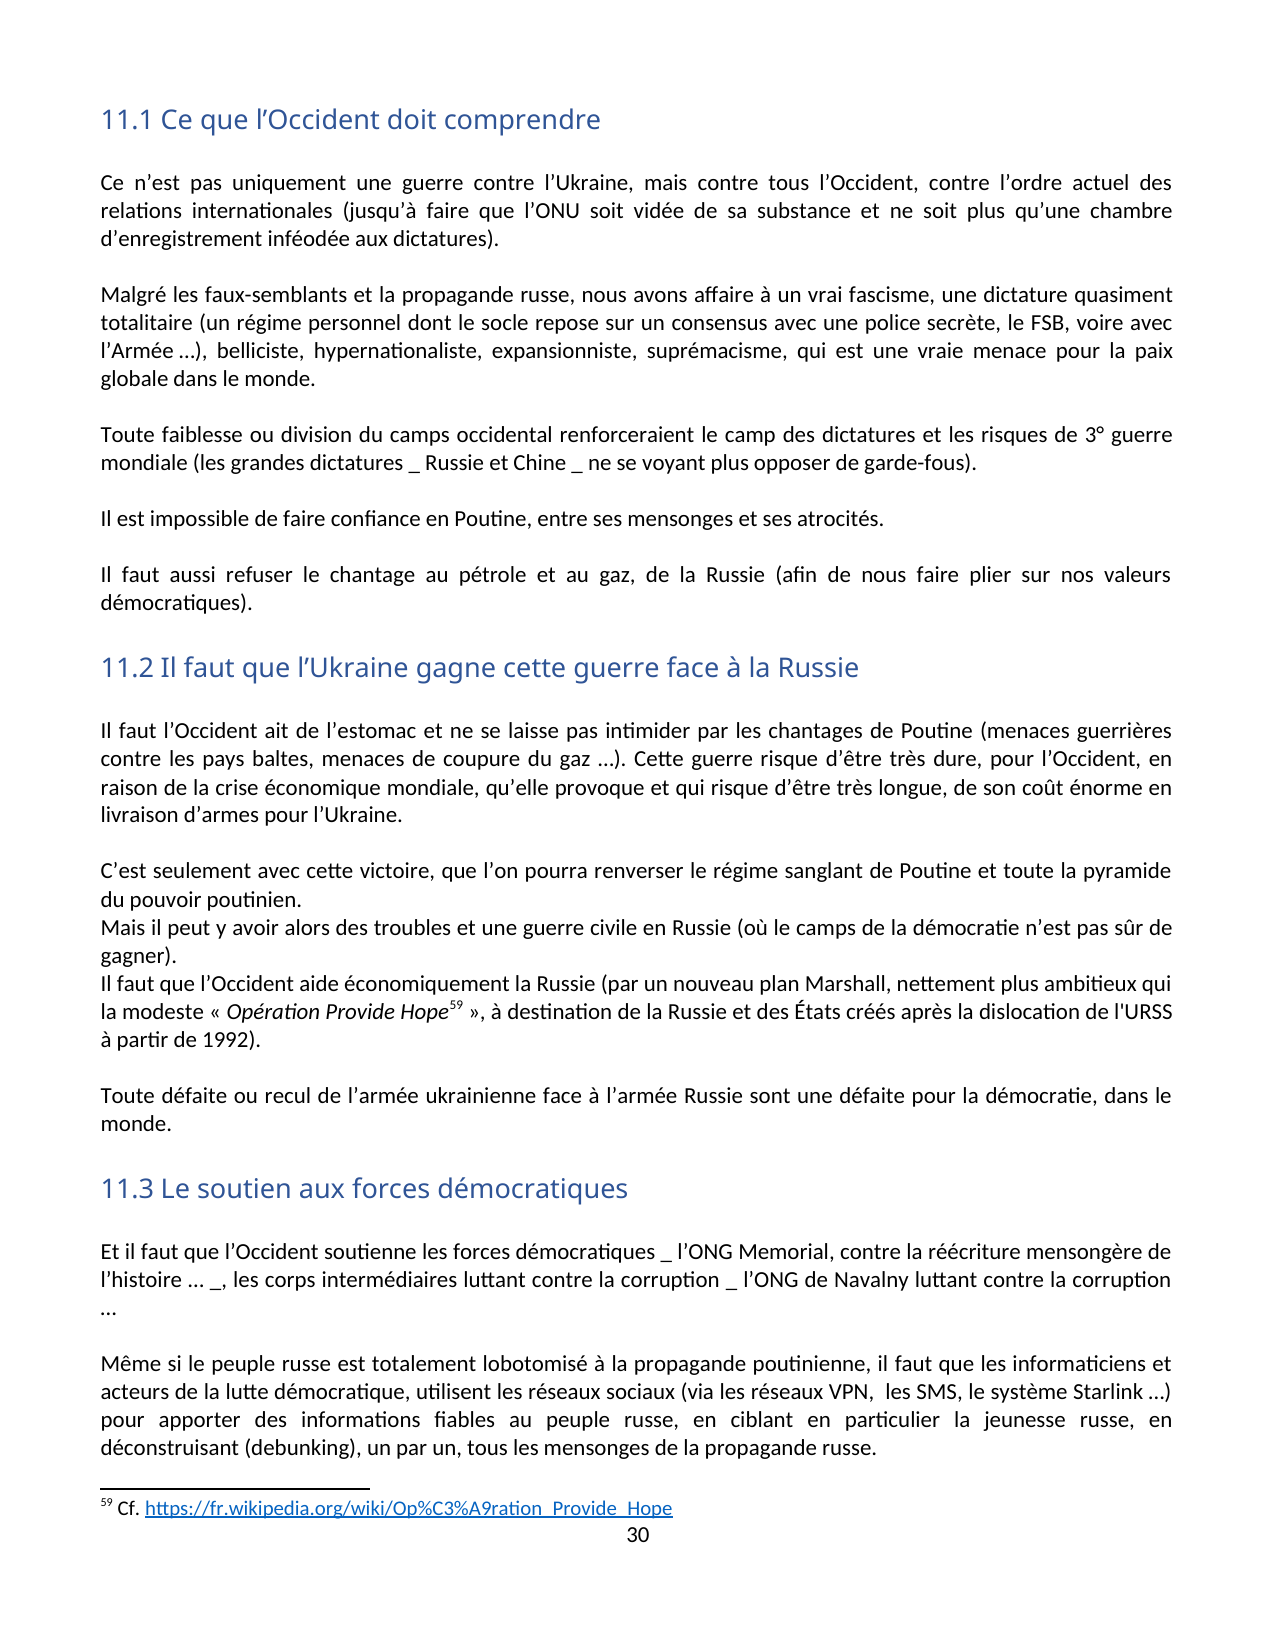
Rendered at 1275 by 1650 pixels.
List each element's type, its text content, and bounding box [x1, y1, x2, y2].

text Toute faiblesse ou division du camps occidental renforceraient le camp des dictatures et les risques de 3° guerre mondiale (les grandes dictatures _ Russie et Chine _ ne se voyant plus opposer de garde-fous). [100, 420, 1174, 476]
text Malgré les faux-semblants et la propagande russe, nous avons affaire à un vrai fascisme, une dictature quasiment totalitaire (un régime personnel dont le socle repose sur un consensus avec une police secrète, le FSB, voire avec l’Armée …), belliciste, hypernationaliste, expansionniste, suprémacisme, qui est une vraie menace pour la paix globale dans le monde. [100, 280, 1174, 392]
subtitle Le soutien aux forces démocratiques [100, 1169, 1174, 1206]
text C’est seulement avec cette victoire, que l’on pourra renverser le régime sanglant de Poutine et toute la pyramide du pouvoir poutinien. [100, 857, 1174, 913]
subtitle Il faut que l’Ukraine gagne cette guerre face à la Russie [100, 649, 1174, 686]
text Mais il peut y avoir alors des troubles et une guerre civile en Russie (où le camps de la démocratie n’est pas sûr de gagner). [100, 913, 1174, 969]
text Il faut l’Occident ait de l’estomac et ne se laisse pas intimider par les chantages de Poutine (menaces guerrières contre les pays baltes, menaces de coupure du gaz …). Cette guerre risque d’être très dure, pour l’Occident, en raison de la crise économique mondiale, qu’elle provoque et qui risque d’être très longue, de son coût énorme en livraison d’armes pour l’Ukraine. [100, 717, 1174, 829]
subtitle Ce que l’Occident doit comprendre [100, 100, 1174, 137]
text Ce n’est pas uniquement une guerre contre l’Ukraine, mais contre tous l’Occident, contre l’ordre actuel des relations internationales (jusqu’à faire que l’ONU soit vidée de sa substance et ne soit plus qu’une chambre d’enregistrement inféodée aux dictatures). [100, 168, 1174, 252]
text Il faut aussi refuser le chantage au pétrole et au gaz, de la Russie (afin de nous faire plier sur nos valeurs démocratiques). [100, 561, 1174, 617]
text Et il faut que l’Occident soutienne les forces démocratiques _ l’ONG Memorial, contre la réécriture mensongère de l’histoire … _, les corps intermédiaires luttant contre la corruption _ l’ONG de Navalny luttant contre la corruption … [100, 1237, 1174, 1321]
text Il faut que l’Occident aide économiquement la Russie (par un nouveau plan Marshall, nettement plus ambitieux qui la modeste « Opération Provide Hope », à destination de la Russie et des États créés après la dislocation de l'URSS à partir de 1992). [100, 969, 1174, 1053]
text Même si le peuple russe est totalement lobotomisé à la propagande poutinienne, il faut que les informaticiens et acteurs de la lutte démocratique, utilisent les réseaux sociaux (via les réseaux VPN, les SMS, le système Starlink …) pour apporter des informations fiables au peuple russe, en ciblant en particulier la jeunesse russe, en déconstruisant (debunking), un par un, tous les mensonges de la propagande russe. [100, 1349, 1174, 1461]
text Il est impossible de faire confiance en Poutine, entre ses mensonges et ses atrocités. [100, 504, 1174, 532]
text Toute défaite ou recul de l’armée ukrainienne face à l’armée Russie sont une défaite pour la démocratie, dans le monde. [100, 1081, 1174, 1137]
